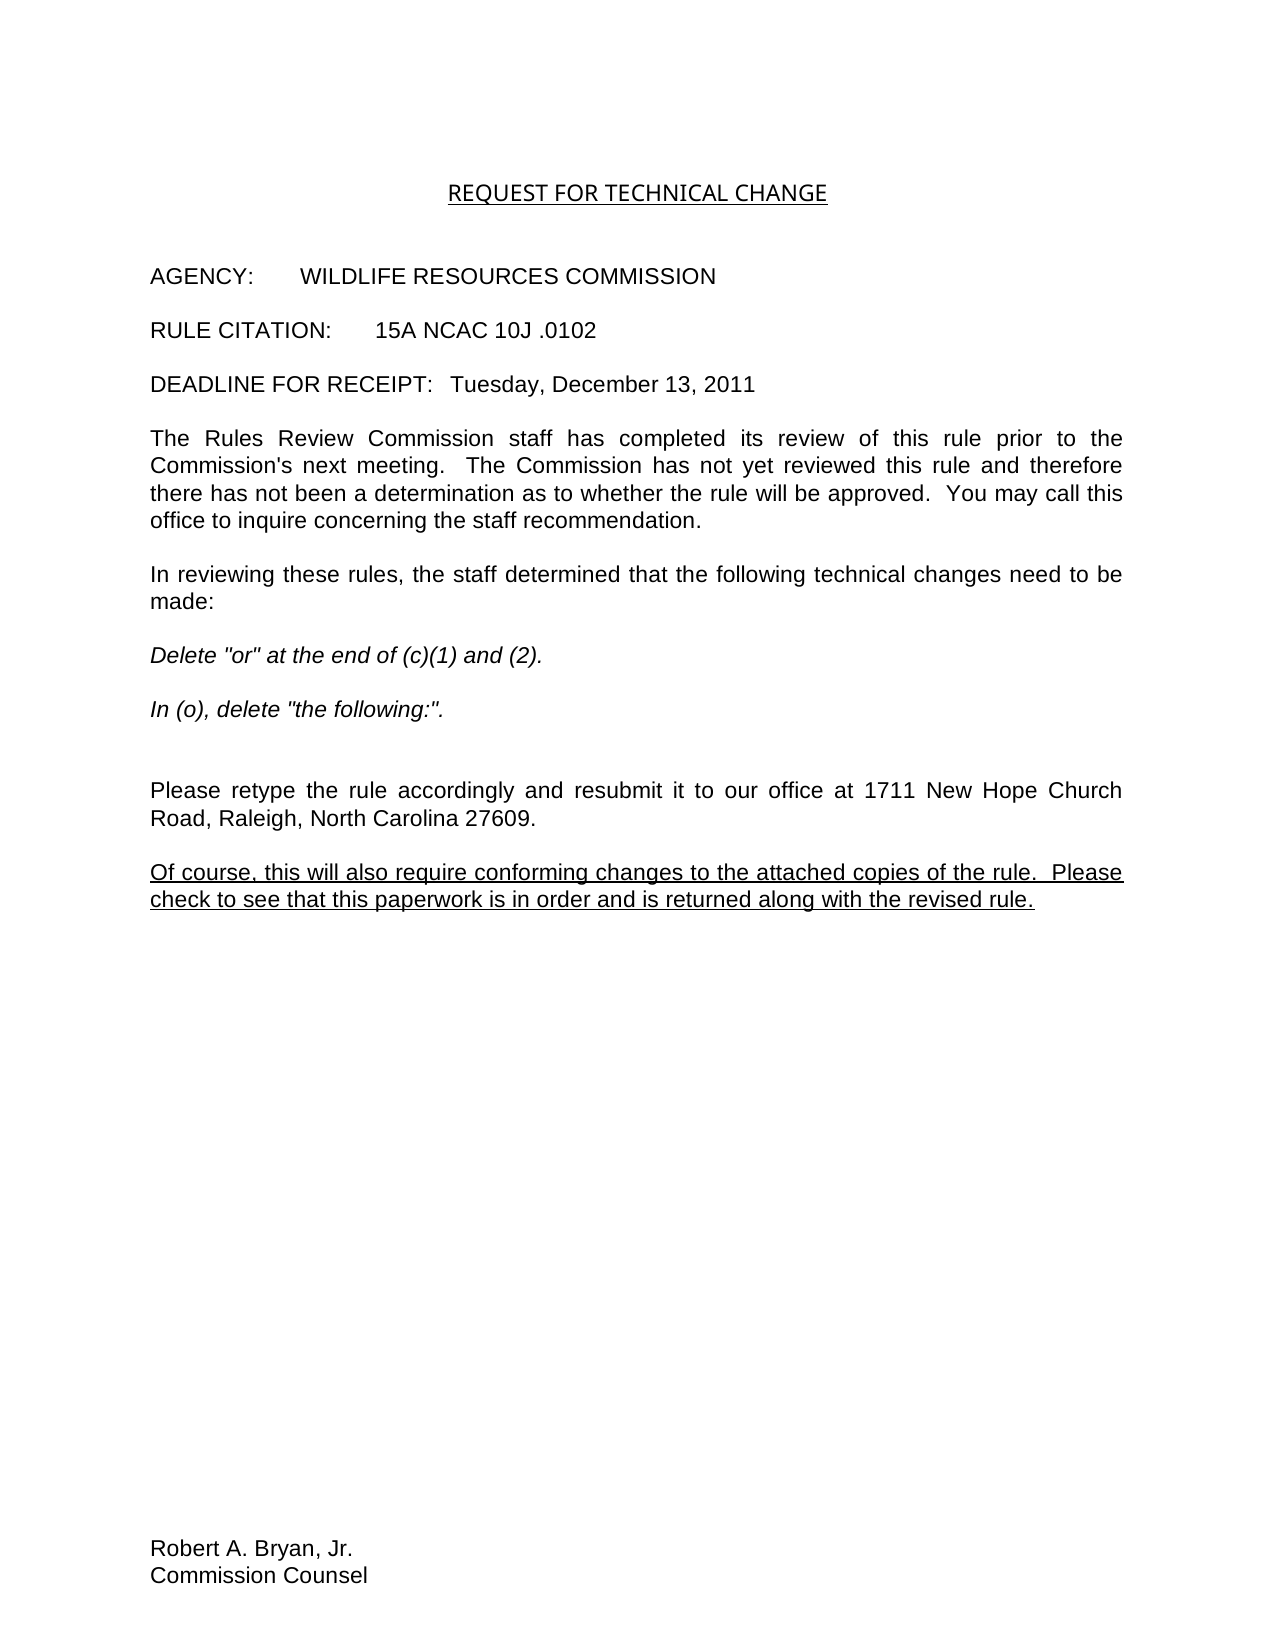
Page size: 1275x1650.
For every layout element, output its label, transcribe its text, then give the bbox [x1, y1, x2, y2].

text Of course, this will also require conforming changes to the attached copies of the rule. Please check to see that this paperwork is in order and is returned along with the revised rule. [150, 858, 1125, 912]
title REQUEST FOR TECHNICAL CHANGE [150, 177, 1125, 208]
text DEADLINE FOR RECEIPT: Tuesday, December 13, 2011 [150, 371, 1125, 398]
text RULE CITATION: 15A NCAC 10J .0102 [150, 316, 1125, 343]
text In reviewing these rules, the staff determined that the following technical changes need to be made: [150, 560, 1125, 614]
text AGENCY: WILDLIFE RESOURCES COMMISSION [150, 262, 1125, 289]
text The Rules Review Commission staff has completed its review of this rule prior to the Commission's next meeting. The Commission has not yet reviewed this rule and therefore there has not been a determination as to whether the rule will be approved. You may call this office to inquire concerning the staff recommendation. [150, 425, 1125, 533]
text Delete "or" at the end of (c)(1) and (2). [150, 641, 1125, 668]
text In (o), delete "the following:". [150, 696, 1125, 723]
text Please retype the rule accordingly and resubmit it to our office at , , . [150, 777, 1125, 831]
